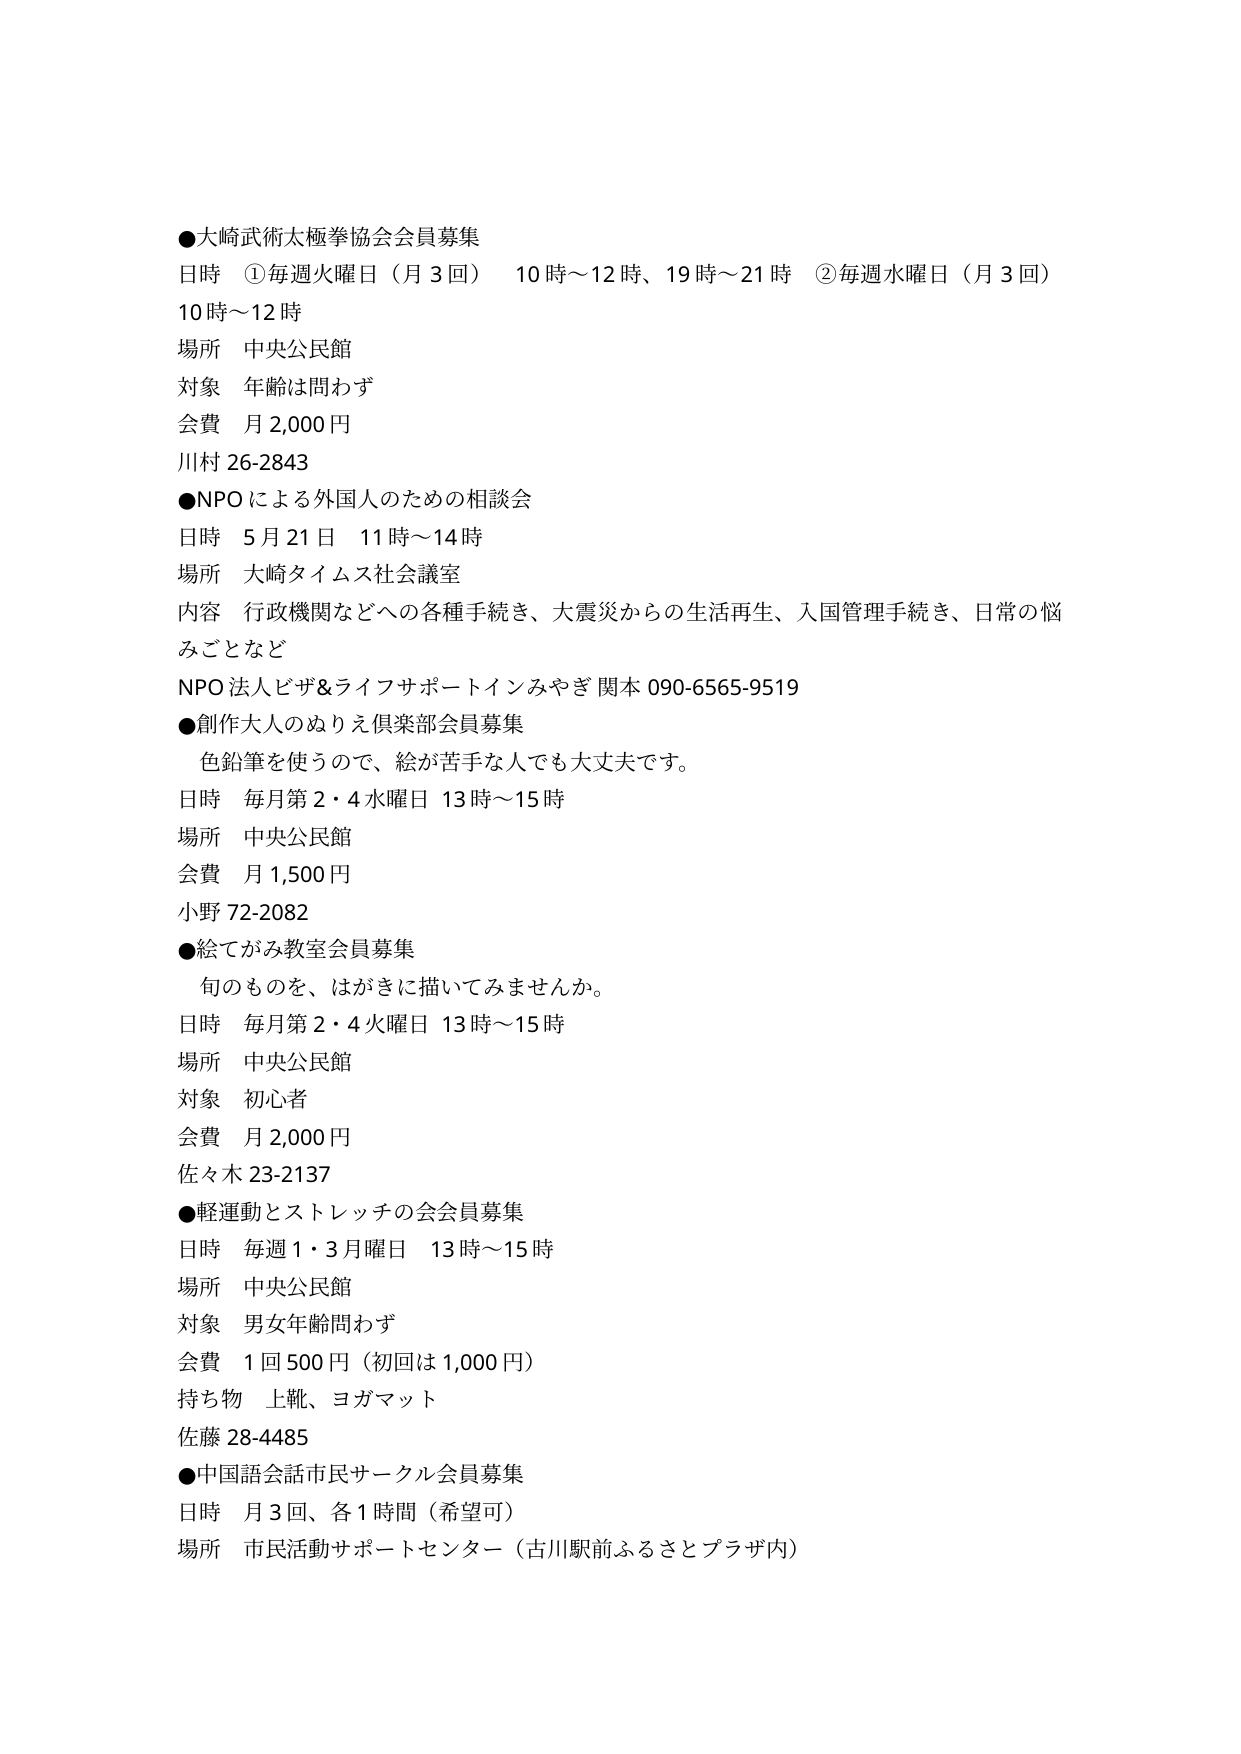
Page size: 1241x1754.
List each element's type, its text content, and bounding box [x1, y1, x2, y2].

text ●絵てがみ教室会員募集 [177, 929, 1063, 967]
text 日時 毎月第2・4水曜日 13時～15時 [177, 779, 1063, 817]
text 内容 行政機関などへの各種手続き、大震災からの生活再生、入国管理手続き、日常の悩みごとなど [177, 592, 1063, 667]
text 佐々木 23-2137 [177, 1154, 1063, 1192]
text 対象 年齢は問わず [177, 367, 1063, 404]
text 会費 月1,500円 [177, 854, 1063, 892]
text 会費 月2,000円 [177, 1117, 1063, 1154]
text 場所 市民活動サポートセンター（古川駅前ふるさとプラザ内） [177, 1529, 1063, 1567]
text 場所 中央公民館 [177, 1267, 1063, 1304]
text 旬のものを、はがきに描いてみませんか。 [177, 967, 1063, 1004]
text 場所 大崎タイムス社会議室 [177, 554, 1063, 592]
text 色鉛筆を使うので、絵が苦手な人でも大丈夫です。 [177, 742, 1063, 779]
text 日時 毎週1・3月曜日 13時～15時 [177, 1229, 1063, 1267]
text 会費 月2,000円 [177, 404, 1063, 442]
text 小野 72-2082 [177, 892, 1063, 929]
text 場所 中央公民館 [177, 1042, 1063, 1079]
text ●大崎武術太極拳協会会員募集 [177, 217, 1063, 254]
text 場所 中央公民館 [177, 329, 1063, 367]
text 対象 男女年齢問わず [177, 1304, 1063, 1342]
text ●軽運動とストレッチの会会員募集 [177, 1192, 1063, 1229]
text ●創作大人のぬりえ倶楽部会員募集 [177, 704, 1063, 742]
text 佐藤 28-4485 [177, 1417, 1063, 1454]
text 日時 ①毎週火曜日（月3回） 10時～12時、19時～21時 ②毎週水曜日（月3回） 10時～12時 [177, 254, 1063, 329]
text 場所 中央公民館 [177, 817, 1063, 854]
text 会費 1回500円（初回は1,000円） [177, 1342, 1063, 1379]
text ●NPOによる外国人のための相談会 [177, 479, 1063, 517]
text 持ち物 上靴、ヨガマット [177, 1379, 1063, 1417]
text 日時 5月21日 11時～14時 [177, 517, 1063, 554]
text 日時 月3回、各1時間（希望可） [177, 1492, 1063, 1529]
text 川村 26-2843 [177, 442, 1063, 479]
text 日時 毎月第2・4火曜日 13時～15時 [177, 1004, 1063, 1042]
text 対象 初心者 [177, 1079, 1063, 1117]
text NPO法人ビザ&ライフサポートインみやぎ 関本 090-6565-9519 [177, 667, 1063, 704]
text ●中国語会話市民サークル会員募集 [177, 1454, 1063, 1492]
